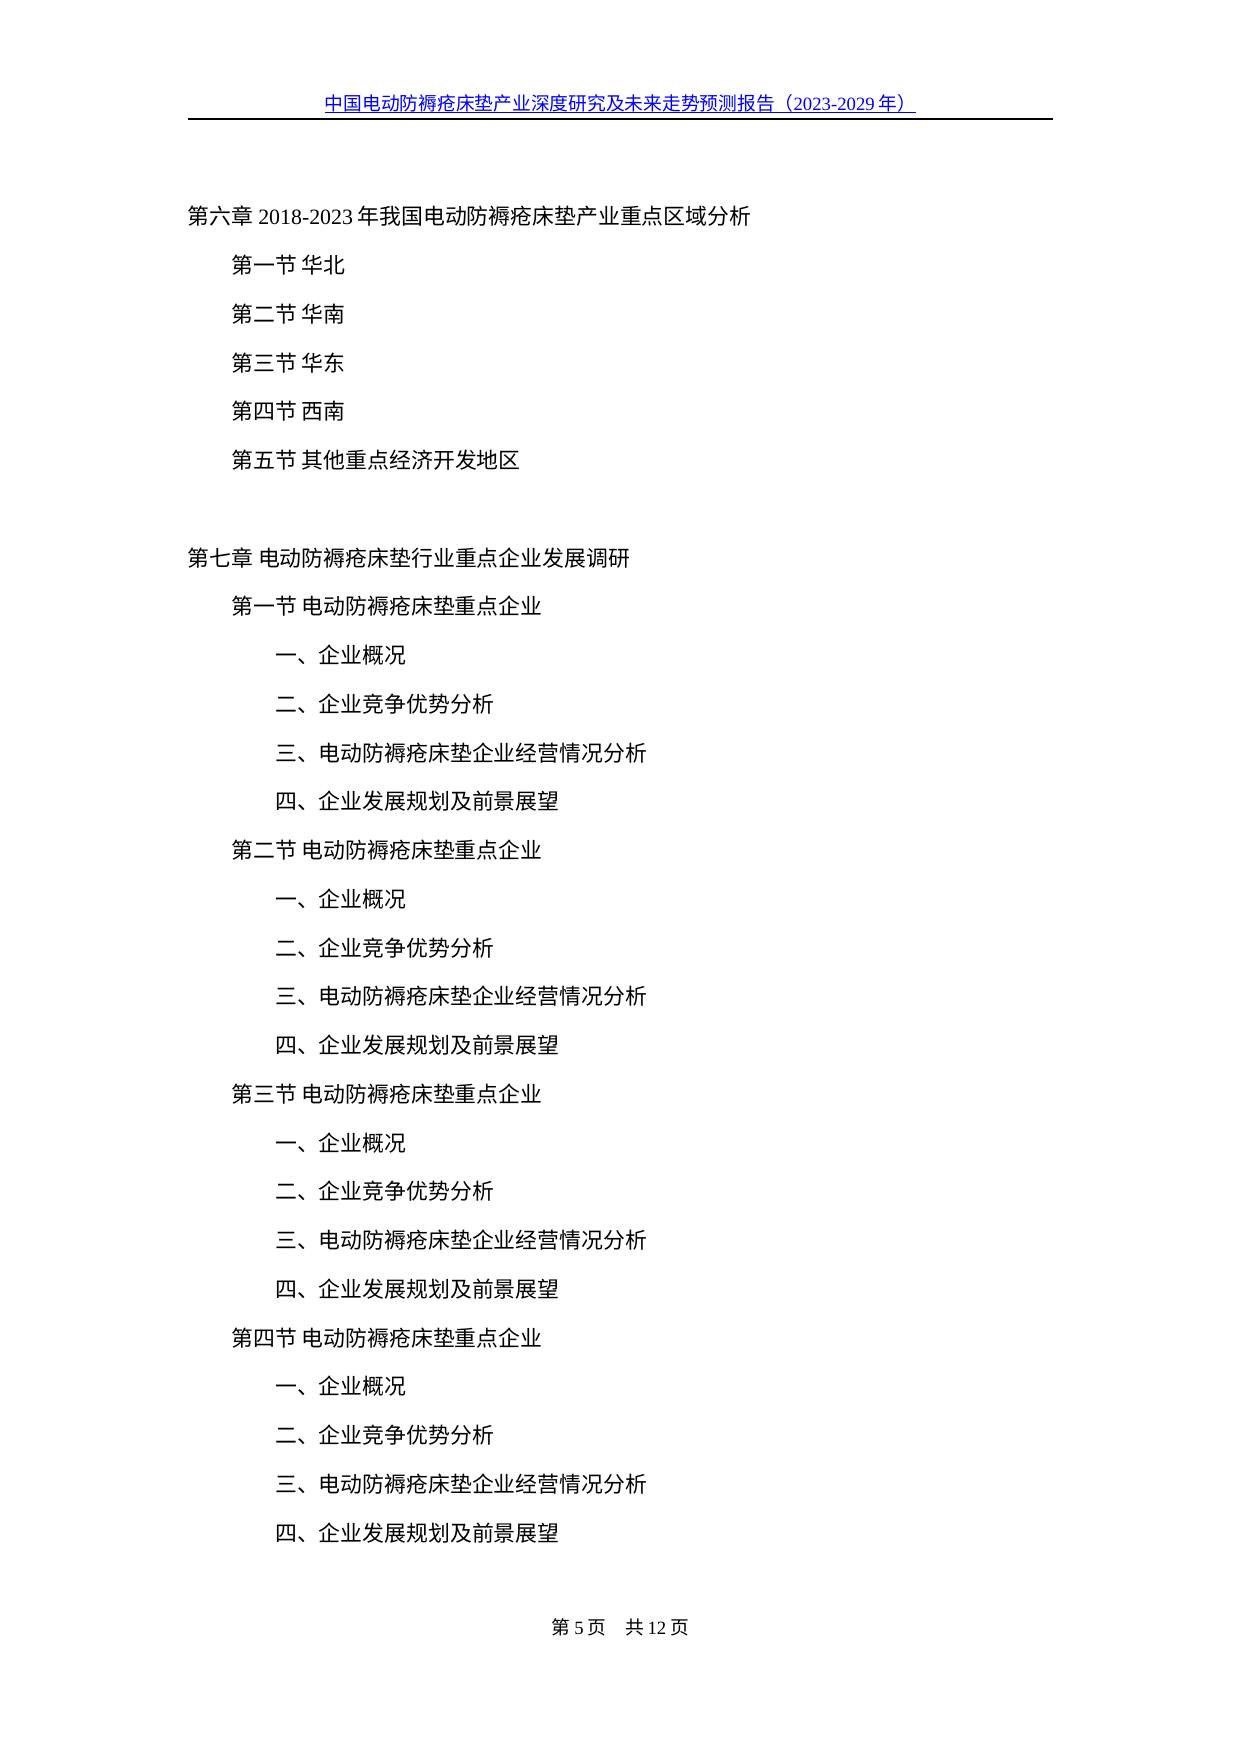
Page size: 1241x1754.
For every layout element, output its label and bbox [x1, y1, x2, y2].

text [187, 150, 1053, 1548]
